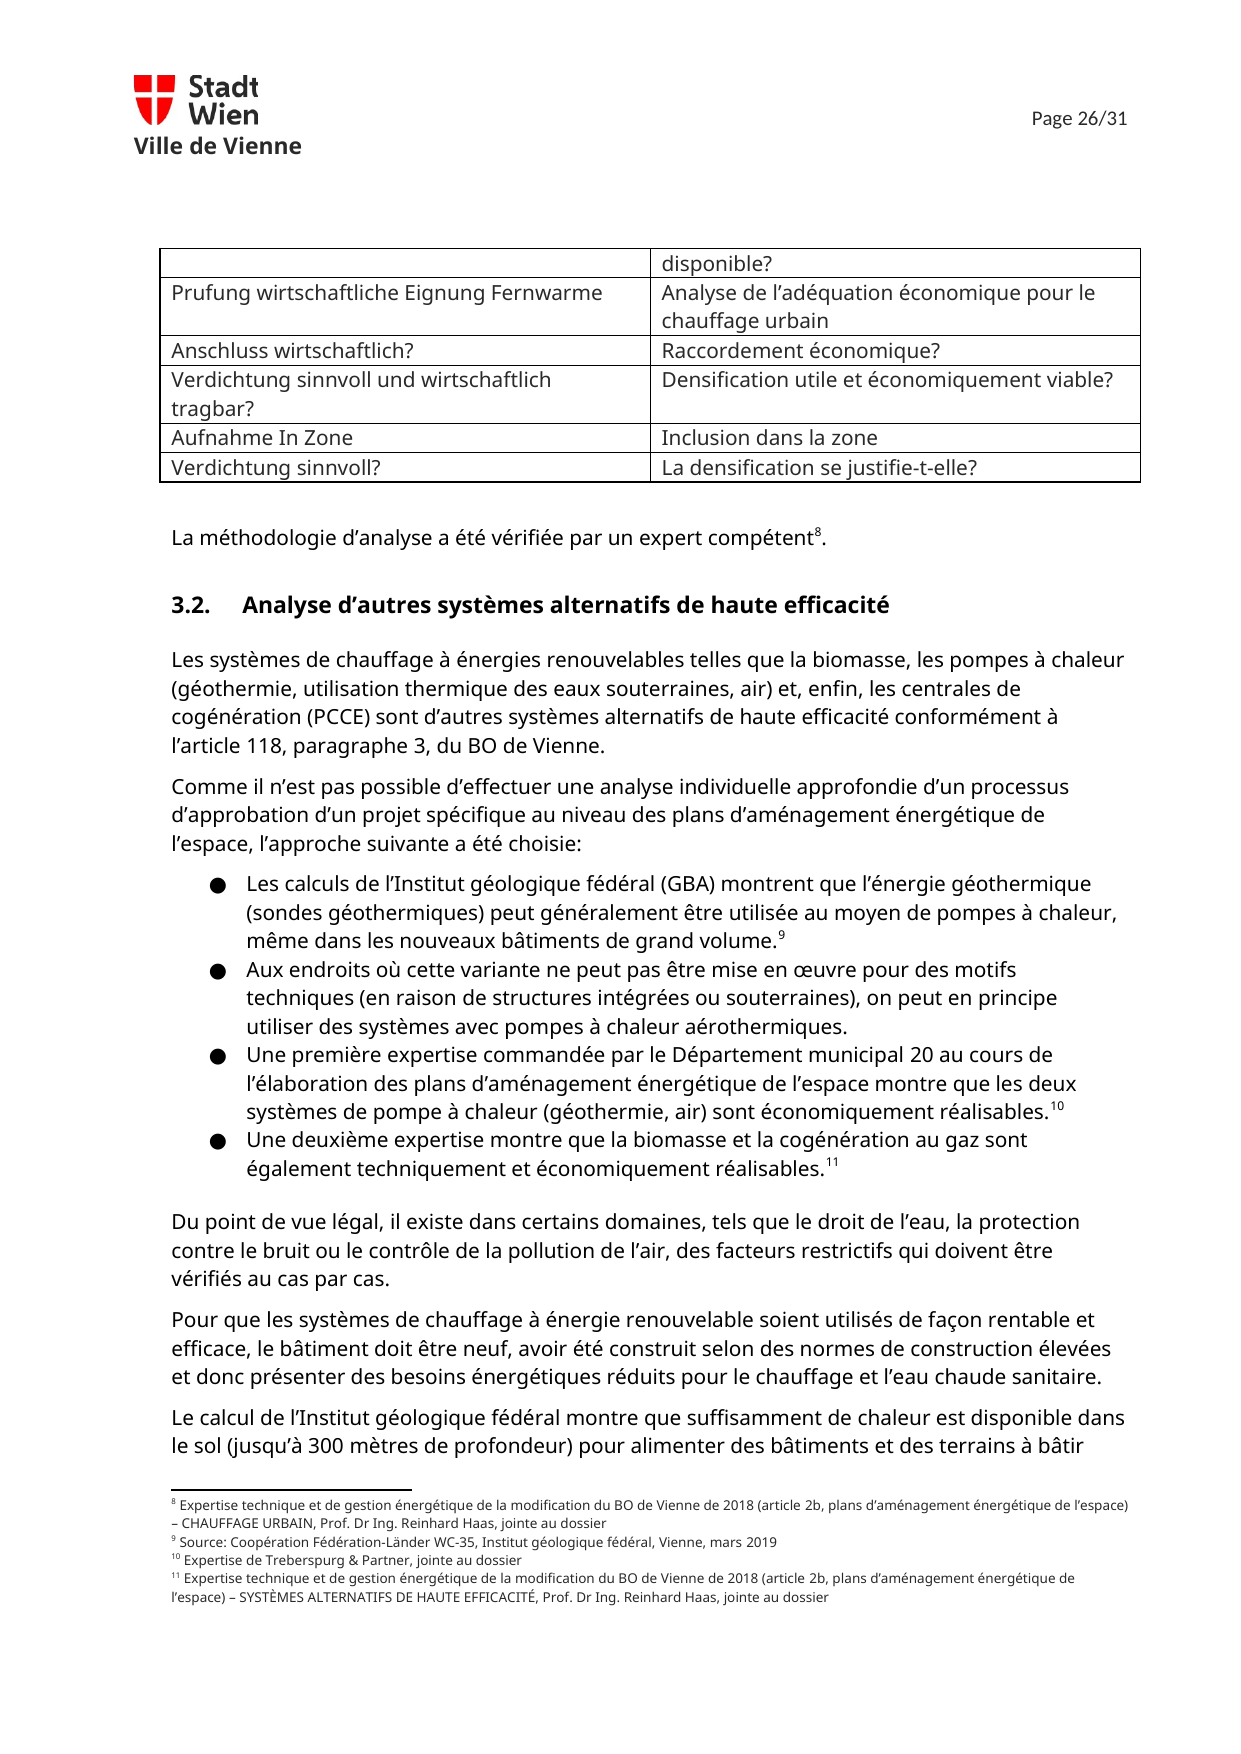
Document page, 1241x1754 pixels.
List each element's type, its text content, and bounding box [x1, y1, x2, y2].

text Pour que les systèmes de chauffage à énergie renouvelable soient utilisés de façon rentable et efficace, le bâtiment doit être neuf, avoir été construit selon des normes de construction élevées et donc présenter des besoins énergétiques réduits pour le chauffage et l’eau chaude sanitaire. [171, 1305, 1130, 1391]
table_cell Analyse de l’adéquation économique pour le chauffage urbain [651, 278, 1140, 335]
table_cell Anschluss wirtschaftlich? [161, 336, 650, 364]
table_cell Verdichtung sinnvoll? [161, 453, 650, 481]
table_cell Prufung wirtschaftliche Eignung Fernwarme [161, 278, 650, 335]
list Aux endroits où cette variante ne peut pas être mise en œuvre pour des motifs techniques (en raison de structures intégrées ou souterraines), on peut en principe utiliser des systèmes avec pompes à chaleur aérothermiques. [209, 955, 1130, 1040]
text Analyse d’autres systèmes alternatifs de haute efficacité [171, 589, 1130, 621]
text Du point de vue légal, il existe dans certains domaines, tels que le droit de l’eau, la protection contre le bruit ou le contrôle de la pollution de l’air, des facteurs restrictifs qui doivent être vérifiés au cas par cas. [171, 1207, 1130, 1293]
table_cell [161, 249, 650, 277]
table_cell Inclusion dans la zone [651, 424, 1140, 452]
text La méthodologie d’analyse a été vérifiée par un expert compétent. [171, 523, 1130, 552]
table_cell Raccordement économique? [651, 336, 1140, 364]
list Une deuxième expertise montre que la biomasse et la cogénération au gaz sont également techniquement et économiquement réalisables. [209, 1126, 1130, 1182]
list Les calculs de l’Institut géologique fédéral (GBA) montrent que l’énergie géothermique (sondes géothermiques) peut généralement être utilisée au moyen de pompes à chaleur, même dans les nouveaux bâtiments de grand volume. [209, 869, 1130, 955]
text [171, 1403, 1130, 1460]
table_cell Verdichtung sinnvoll und wirtschaftlich tragbar? [161, 366, 650, 422]
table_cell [651, 249, 1140, 277]
list Une première expertise commandée par le Département municipal 20 au cours de l’élaboration des plans d’aménagement énergétique de l’espace montre que les deux systèmes de pompe à chaleur (géothermie, air) sont économiquement réalisables. [209, 1040, 1130, 1126]
table_cell Densification utile et économiquement viable? [651, 366, 1140, 422]
table_cell Aufnahme In Zone [161, 424, 650, 452]
text Comme il n’est pas possible d’effectuer une analyse individuelle approfondie d’un processus d’approbation d’un projet spécifique au niveau des plans d’aménagement énergétique de l’espace, l’approche suivante a été choisie: [171, 772, 1130, 857]
text Les systèmes de chauffage à énergies renouvelables telles que la biomasse, les pompes à chaleur (géothermie, utilisation thermique des eaux souterraines, air) et, enfin, les centrales de cogénération (PCCE) sont d’autres systèmes alternatifs de haute efficacité conformément à l’article 118, paragraphe 3, du BO de Vienne. [171, 646, 1130, 759]
picture [133, 75, 258, 125]
table_cell La densification se justifie-t-elle? [651, 453, 1140, 481]
